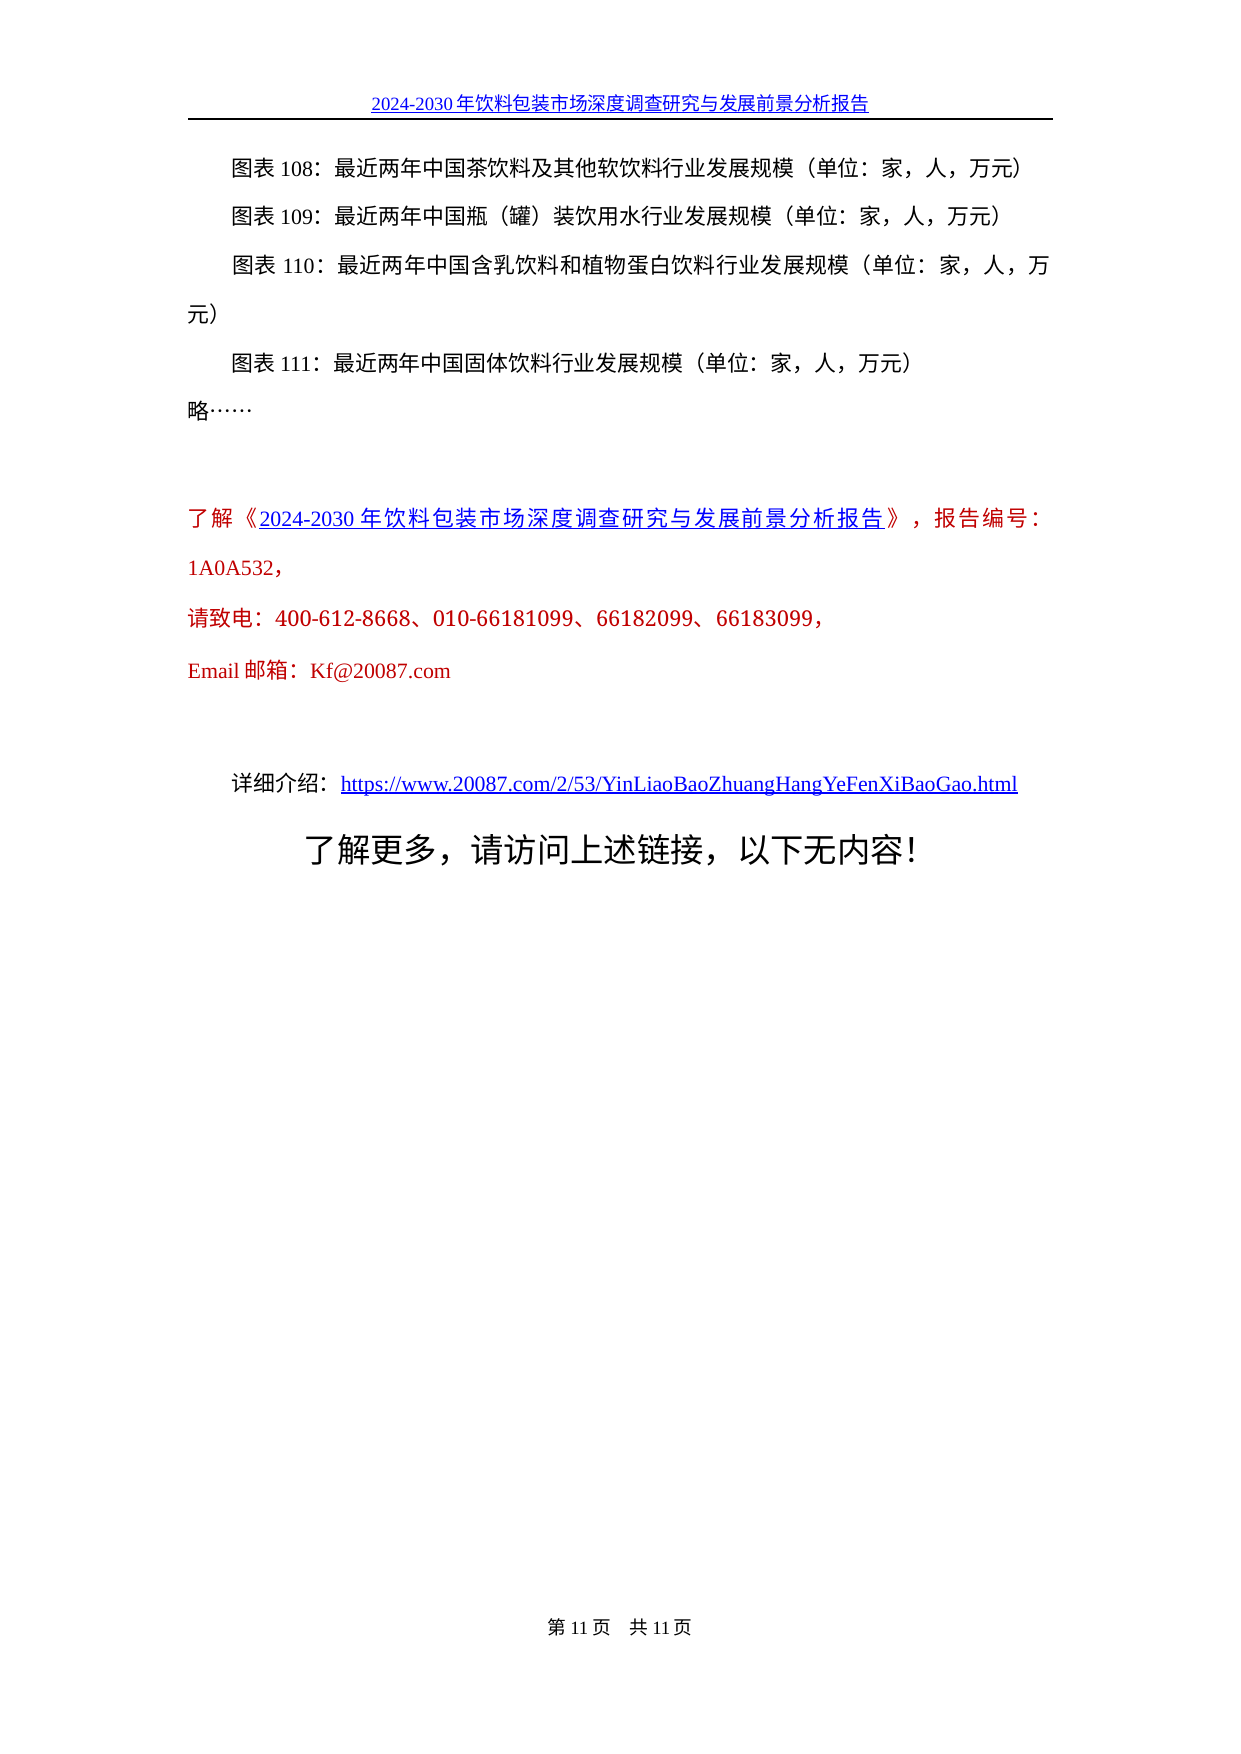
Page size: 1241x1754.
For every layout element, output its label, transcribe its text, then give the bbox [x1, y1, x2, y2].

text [187, 150, 1053, 426]
text 详细介绍：https://www.20087.com/2/53/YinLiaoBaoZhuangHangYeFenXiBaoGao.html [187, 765, 1053, 798]
text 了解《2024-2030年饮料包装市场深度调查研究与发展前景分析报告》，报告编号：1A0A532， [187, 500, 1053, 582]
text 请致电：400-612-8668、010-66181099、66182099、66183099， [187, 601, 1053, 633]
title 了解更多，请访问上述链接，以下无内容！ [187, 815, 1053, 880]
text Email邮箱：Kf@20087.com [187, 652, 1053, 685]
